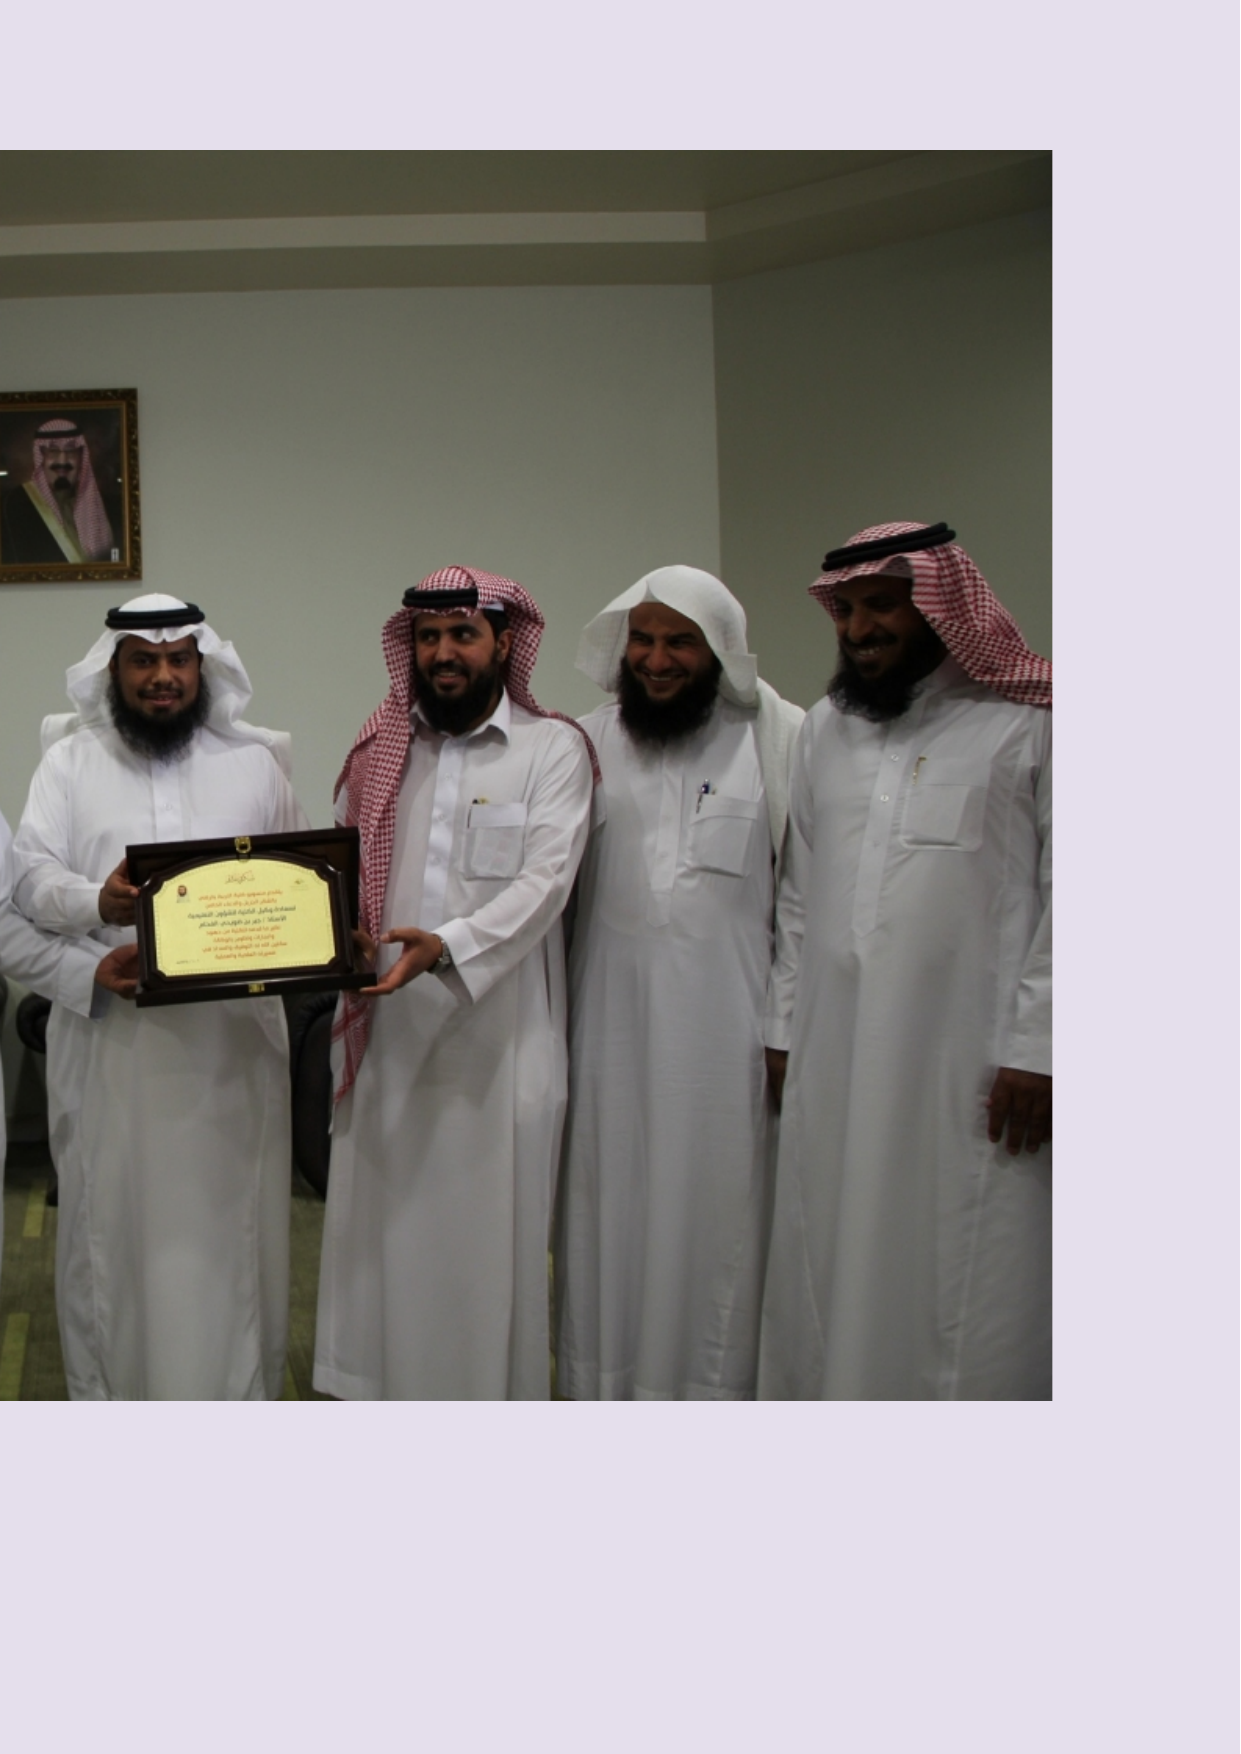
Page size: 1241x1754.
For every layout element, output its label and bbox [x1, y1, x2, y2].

picture [0, 150, 1053, 1401]
